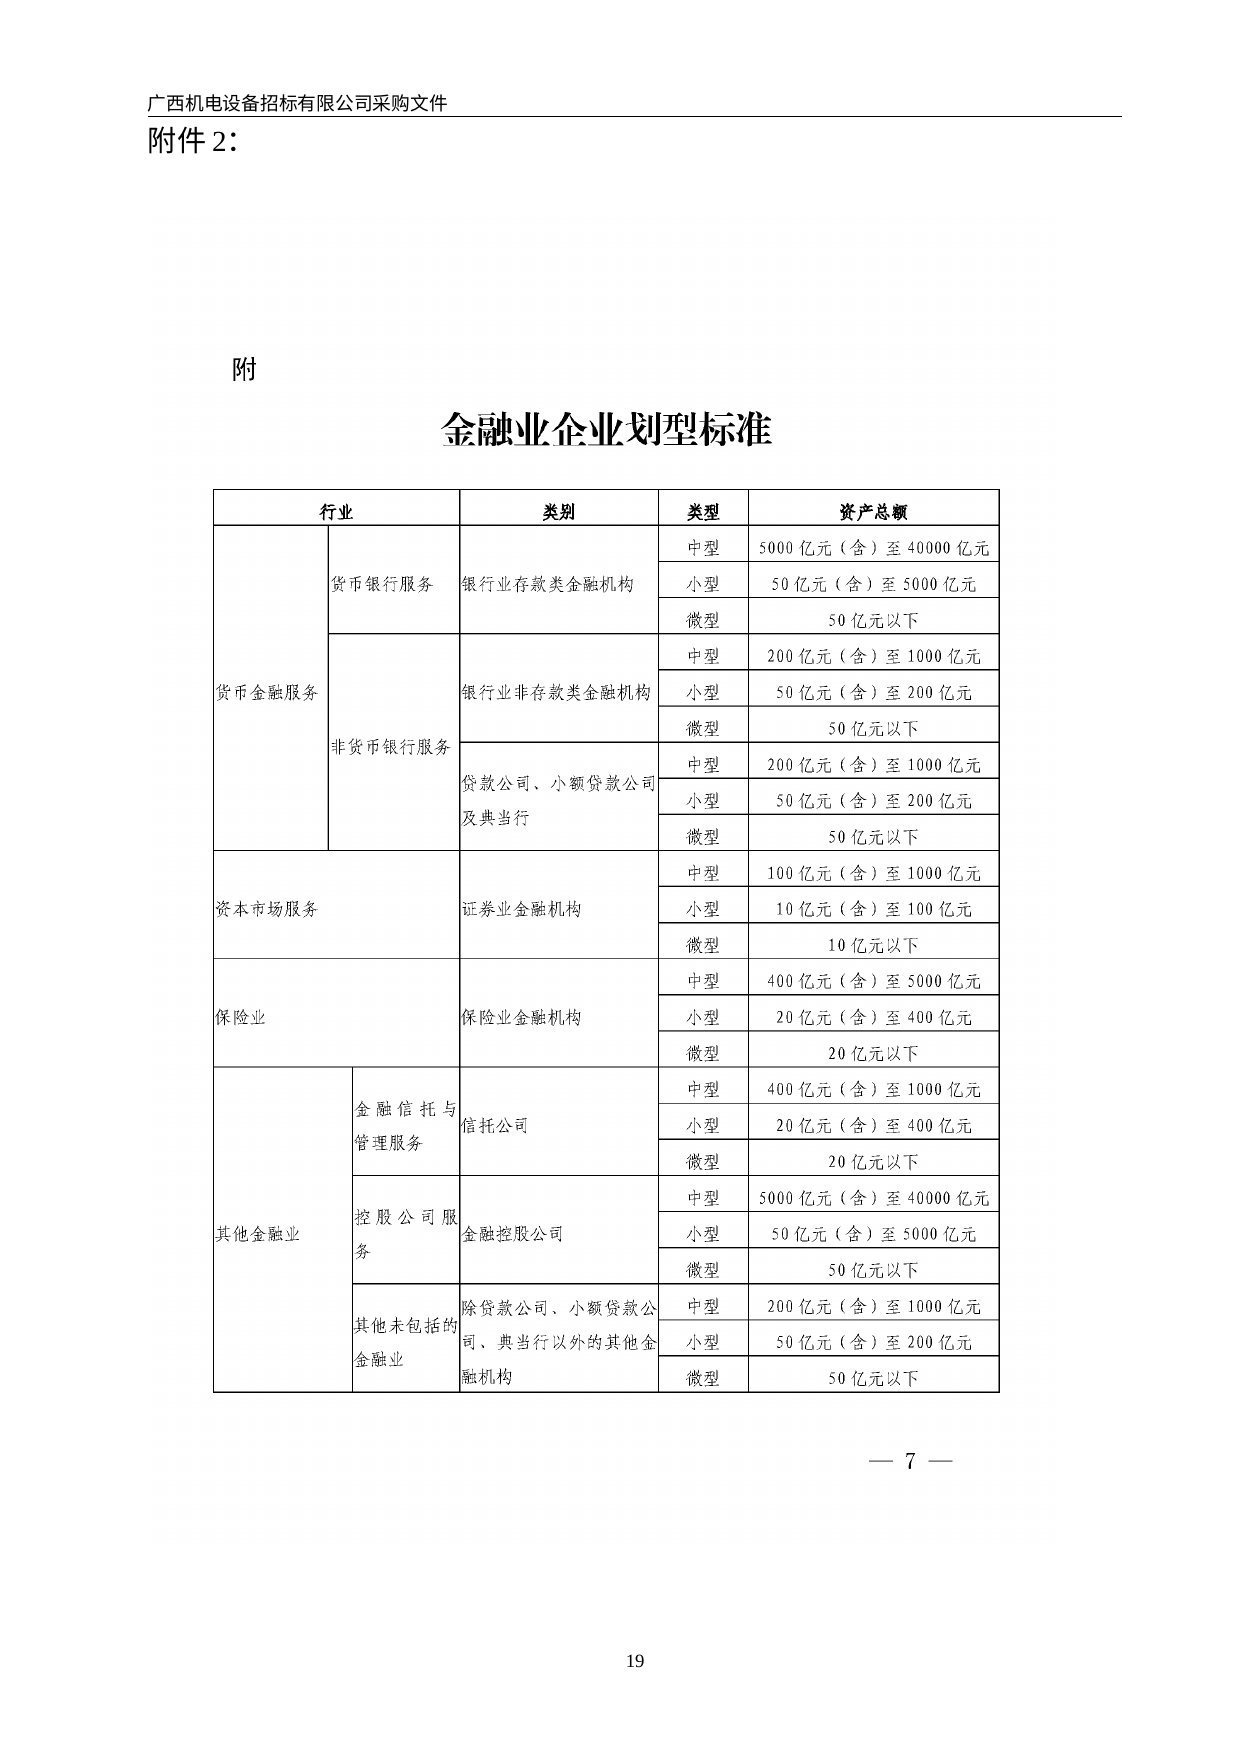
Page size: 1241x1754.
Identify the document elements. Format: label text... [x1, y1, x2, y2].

text 附件2： [148, 117, 1122, 160]
